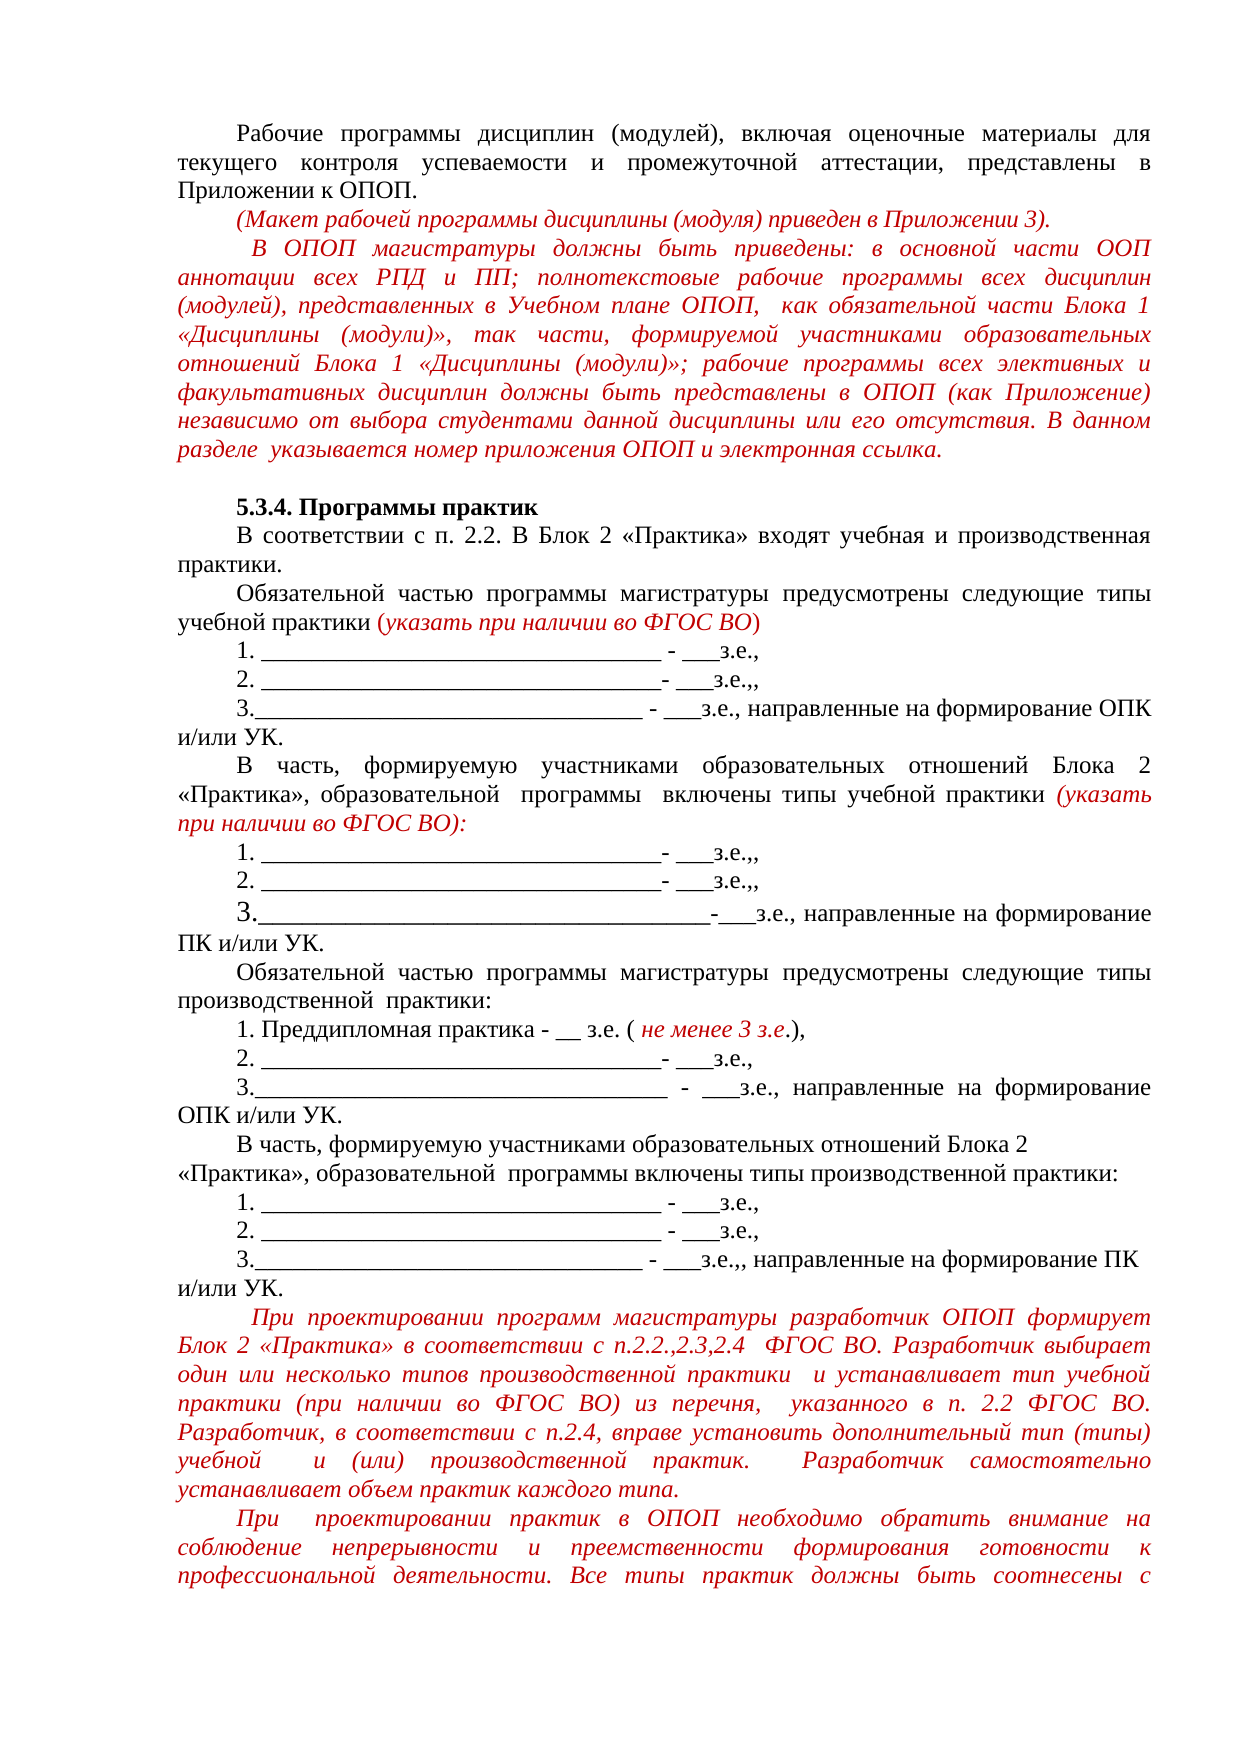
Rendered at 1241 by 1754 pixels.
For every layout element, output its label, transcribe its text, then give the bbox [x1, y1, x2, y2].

text 2. ________________________________- ___з.е.,, [177, 866, 1152, 894]
text При проектировании программ магистратуры разработчик ОПОП формирует Блок 2 «Практика» в соответствии с п.2.2.,2.3,2.4 ФГОС ВО. Разработчик выбирает один или несколько типов производственной практики и устанавливает тип учебной практики (при наличии во ФГОС ВО) из перечня, указанного в п. 2.2 ФГОС ВО. Разработчик, в соответствии с п.2.4, вправе установить дополнительный тип (типы) учебной и (или) производственной практик. Разработчик самостоятельно устанавливает объем практик каждого типа. [177, 1302, 1152, 1503]
text 1. ________________________________ - ___з.е., [177, 636, 1152, 664]
text Рабочие программы дисциплин (модулей), включая оценочные материалы для текущего контроля успеваемости и промежуточной аттестации, представлены в Приложении к ОПОП. [177, 118, 1152, 204]
text (Макет рабочей программы дисциплины (модуля) приведен в Приложении 3). [177, 204, 1152, 233]
text 1. Преддипломная практика - __ з.е. ( не менее 3 з.е.), [177, 1014, 1152, 1043]
text 1. ________________________________ - ___з.е., [177, 1187, 1152, 1215]
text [177, 1503, 1152, 1589]
text 2. ________________________________- ___з.е.,, [177, 664, 1152, 693]
text В ОПОП магистратуры должны быть приведены: в основной части ООП аннотации всех РПД и ПП; полнотекстовые рабочие программы всех дисциплин (модулей), представленных в Учебном плане ОПОП, как обязательной части Блока 1 «Дисциплины (модули)», так части, формируемой участниками образовательных отношений Блока 1 «Дисциплины (модули)»; рабочие программы всех элективных и факультативных дисциплин должны быть представлены в ОПОП (как Приложение) независимо от выбора студентами данной дисциплины или его отсутствия. В данном разделе указывается номер приложения ОПОП и электронная ссылка. [177, 233, 1152, 463]
text 3._______________________________-___з.е., направленные на формирование ПК и/или УК. [177, 894, 1152, 957]
text 3._______________________________ - ___з.е.,, направленные на формирование ПК и/или УК. [177, 1244, 1152, 1302]
text В часть, формируемую участниками образовательных отношений Блока 2 «Практика», образовательной программы включены типы учебной практики (указать при наличии во ФГОС ВО): [177, 751, 1152, 837]
text 3._________________________________ - ___з.е., направленные на формирование ОПК и/или УК. [177, 1072, 1152, 1129]
text В соответствии с п. 2.2. В Блок 2 «Практика» входят учебная и производственная практики. [177, 521, 1152, 578]
text 3._______________________________ - ___з.е., направленные на формирование ОПК и/или УК. [177, 693, 1152, 751]
text В часть, формируемую участниками образовательных отношений Блока 2 «Практика», образовательной программы включены типы производственной практики: [177, 1129, 1152, 1187]
text 2. ________________________________ - ___з.е., [177, 1215, 1152, 1244]
text Обязательной частью программы магистратуры предусмотрены следующие типы производственной практики: [177, 957, 1152, 1014]
text 1. ________________________________- ___з.е.,, [177, 837, 1152, 866]
text Обязательной частью программы магистратуры предусмотрены следующие типы учебной практики (указать при наличии во ФГОС ВО) [177, 578, 1152, 636]
text 5.3.4. Программы практик [177, 492, 1152, 521]
text 2. ________________________________- ___з.е., [177, 1043, 1152, 1072]
